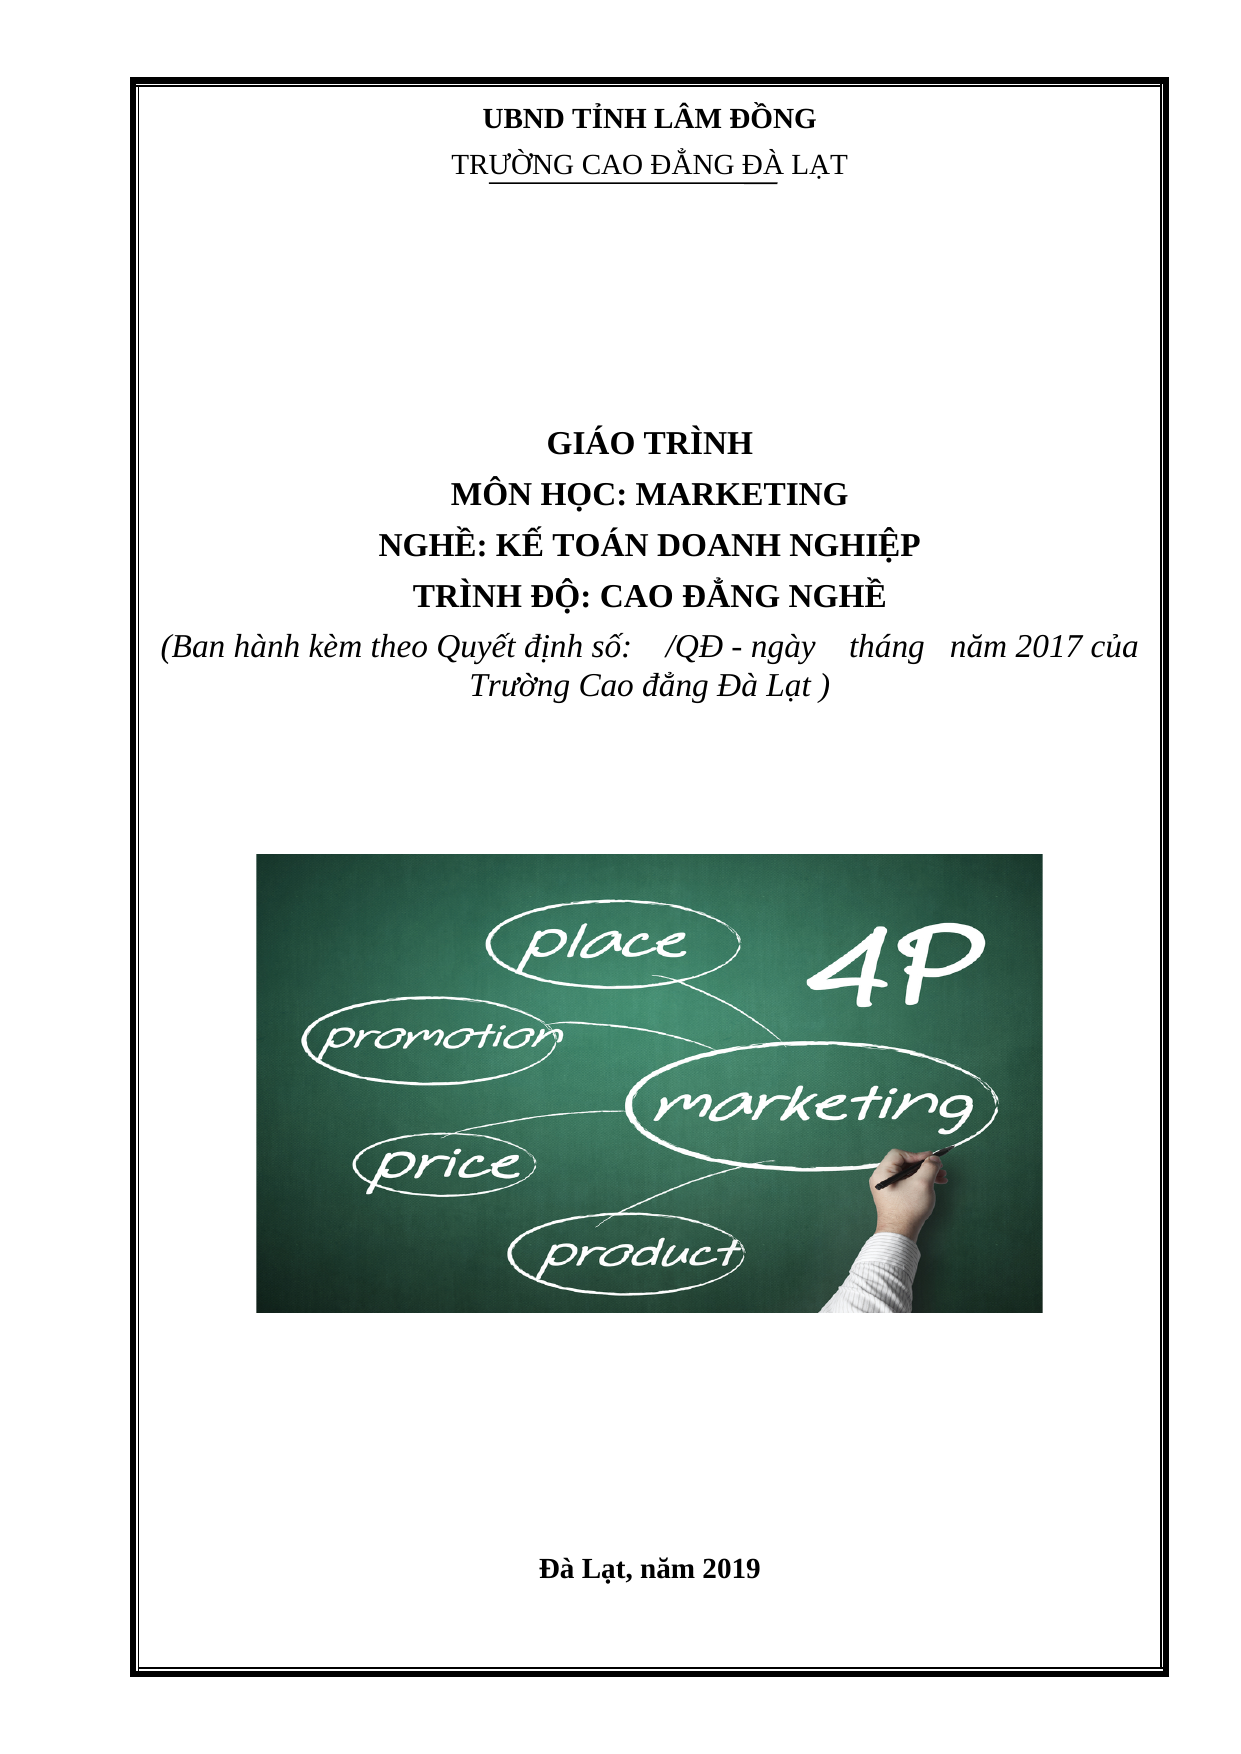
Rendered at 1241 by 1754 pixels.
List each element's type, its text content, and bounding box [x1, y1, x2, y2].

text TRƯỜNG CAO ĐẲNG ĐÀ LẠT [148, 147, 1152, 181]
text MÔN HỌC: MARKETING [148, 474, 1152, 513]
text (Ban hành kèm theo Quyết định số: /QĐ - ngày tháng năm 2017 của Trường Cao đẳng Đà Lạt ) [148, 627, 1152, 703]
text Đà Lạt, năm 2019 [148, 1551, 1152, 1584]
text GIÁO TRÌNH [148, 423, 1152, 462]
text NGHỀ: KẾ TOÁN DOANH NGHIỆP [148, 525, 1152, 563]
text UBND TỈNH LÂM ĐỒNG [148, 101, 1152, 135]
picture [256, 854, 1043, 1313]
text TRÌNH ĐỘ: CAO ĐẲNG NGHỀ [148, 576, 1152, 614]
